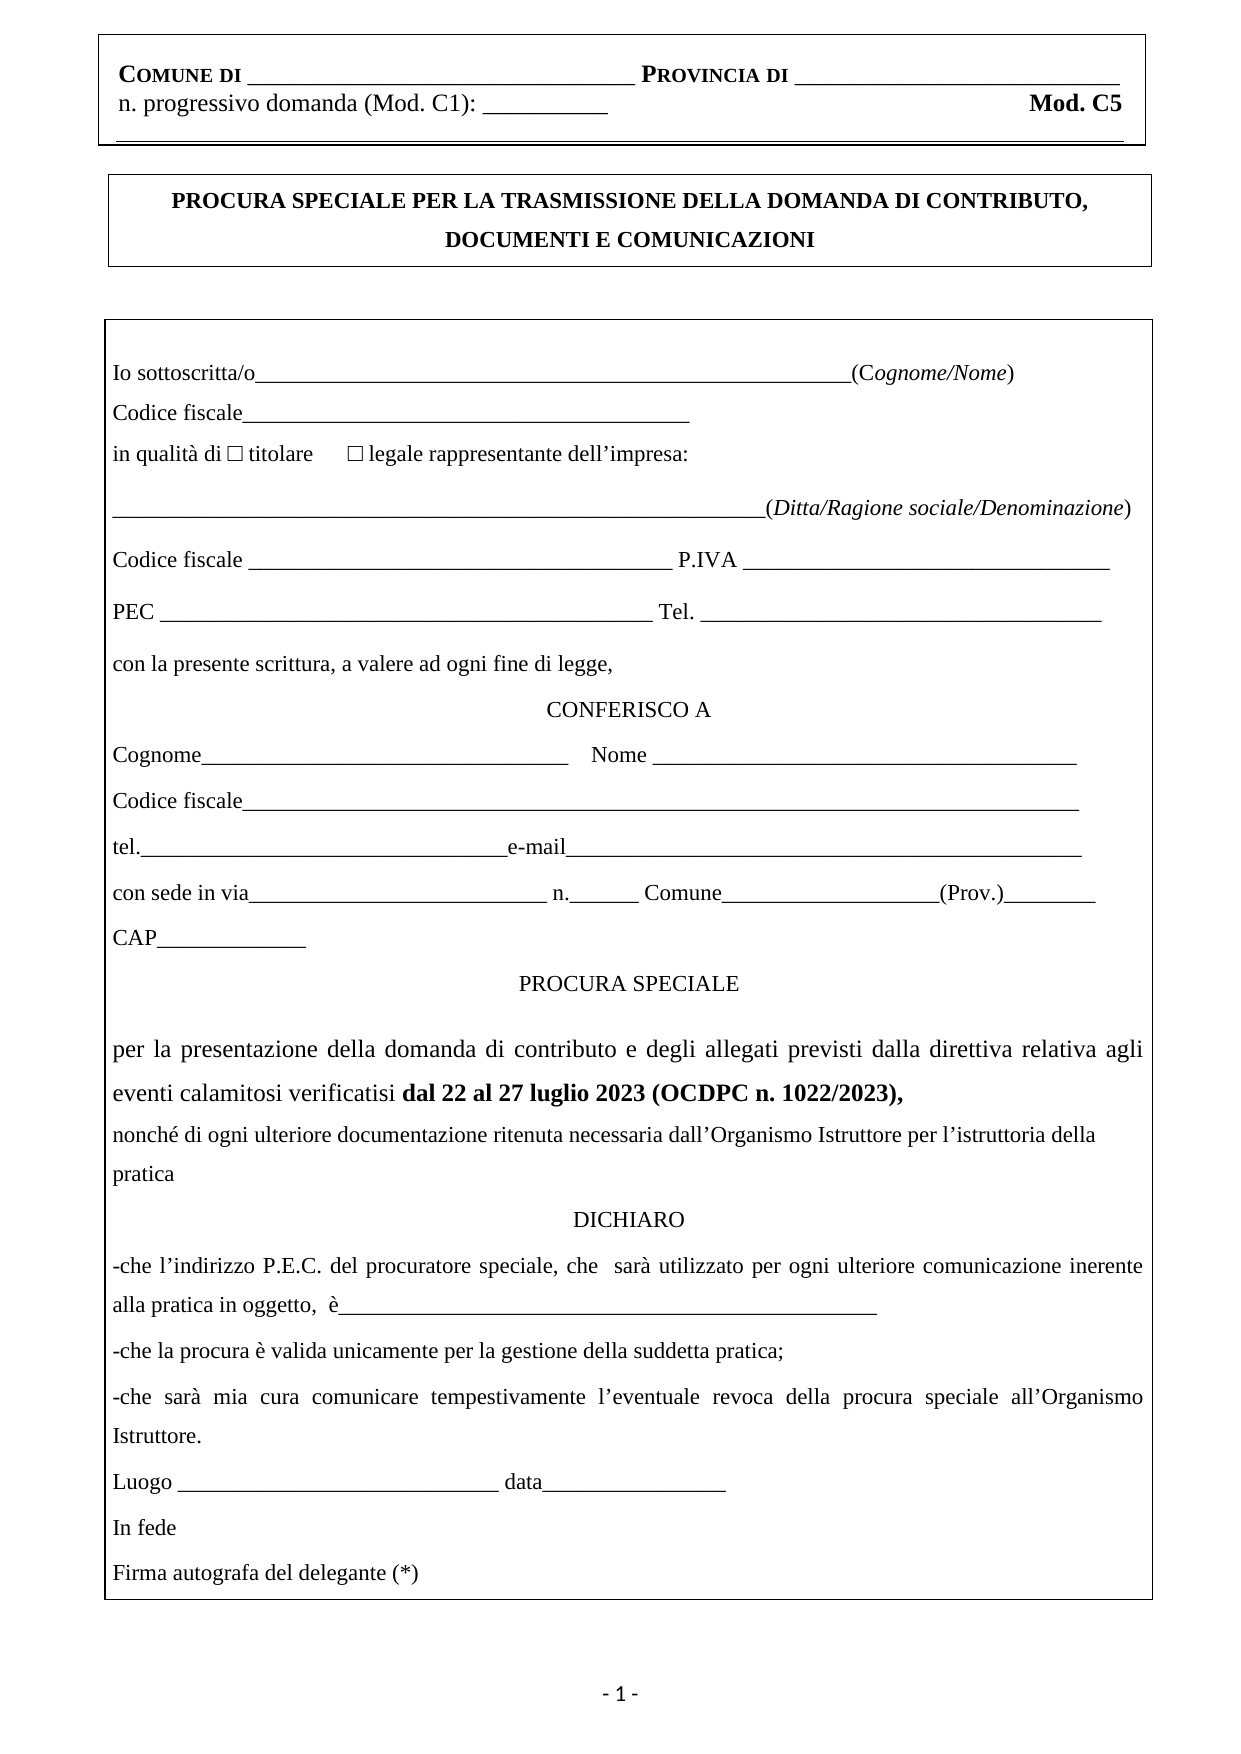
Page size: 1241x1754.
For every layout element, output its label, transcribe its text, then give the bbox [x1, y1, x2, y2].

table_header PROCURA SPECIALE PER LA TRASMISSIONE DELLA DOMANDA DI CONTRIBUTO, DOCUMENTI E COMUNICAZIONI [109, 175, 1151, 266]
table_header Io sottoscritta/o____________________________________________________(Cognome/Nome) Codice fiscale_______________________________________ in qualità di □ titolare □ legale rappresentante dell’impresa: _________________________________________________________(Ditta/Ragione sociale/Denominazione) Codice fiscale _____________________________________ P.IVA ________________________________ PEC ___________________________________________ Tel. ___________________________________ con la presente scrittura, a valere ad ogni fine di legge, CONFERISCO A Cognome________________________________ Nome _____________________________________ Codice fiscale_________________________________________________________________________ tel.________________________________e-mail_____________________________________________ con sede in via__________________________ n.______ Comune___________________(Prov.)________ CAP_____________ PROCURA SPECIALE per la presentazione della domanda di contributo e degli allegati previsti dalla direttiva relativa agli eventi calamitosi verificatisi dal 22 al 27 luglio 2023 (OCDPC n. 1022/2023), nonché di ogni ulteriore documentazione ritenuta necessaria dall’Organismo Istruttore per l’istruttoria della pratica DICHIARO -che l’indirizzo P.E.C. del procuratore speciale, che sarà utilizzato per ogni ulteriore comunicazione inerente alla pratica in oggetto, è_______________________________________________ -che la procura è valida unicamente per la gestione della suddetta pratica; -che sarà mia cura comunicare tempestivamente l’eventuale revoca della procura speciale all’Organismo Istruttore. Luogo ____________________________ data________________ In fede Firma autografa del delegante (*) [106, 320, 1152, 1599]
